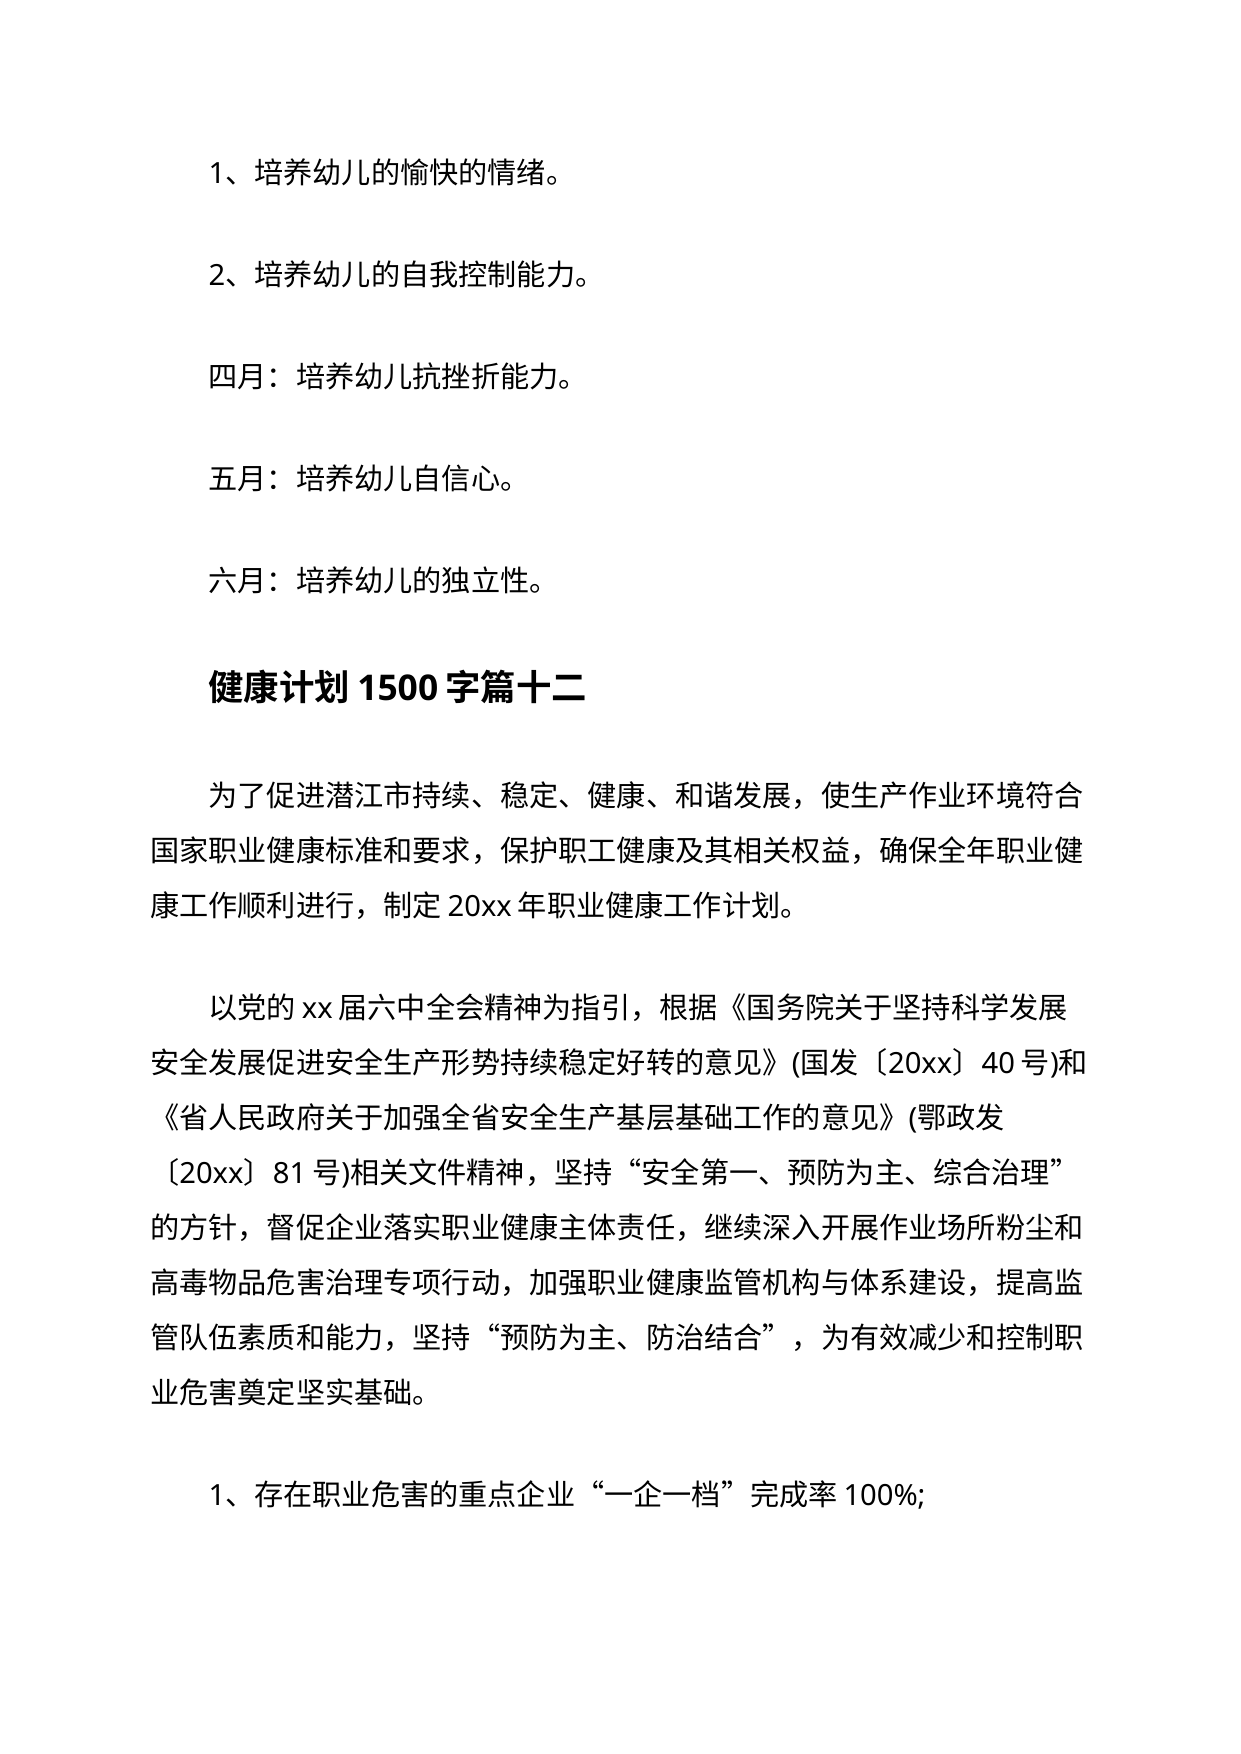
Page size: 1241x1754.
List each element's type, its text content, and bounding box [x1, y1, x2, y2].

text 六月：培养幼儿的独立性。 [150, 557, 1090, 600]
text 2、培养幼儿的自我控制能力。 [150, 252, 1090, 294]
text 以党的xx届六中全会精神为指引，根据《国务院关于坚持科学发展安全发展促进安全生产形势持续稳定好转的意见》(国发〔20xx〕40号)和《省人民政府关于加强全省安全生产基层基础工作的意见》(鄂政发〔20xx〕81号)相关文件精神，坚持“安全第一、预防为主、综合治理”的方针，督促企业落实职业健康主体责任，继续深入开展作业场所粉尘和高毒物品危害治理专项行动，加强职业健康监管机构与体系建设，提高监管队伍素质和能力，坚持“预防为主、防治结合”，为有效减少和控制职业危害奠定坚实基础。 [150, 984, 1090, 1412]
text 为了促进潜江市持续、稳定、健康、和谐发展，使生产作业环境符合国家职业健康标准和要求，保护职工健康及其相关权益，确保全年职业健康工作顺利进行，制定20xx年职业健康工作计划。 [150, 773, 1090, 925]
text 1、培养幼儿的愉快的情绪。 [150, 150, 1090, 192]
text 1、存在职业危害的重点企业“一企一档”完成率100%; [150, 1471, 1090, 1513]
text 四月：培养幼儿抗挫折能力。 [150, 354, 1090, 396]
text 健康计划1500字篇十二 [150, 659, 1090, 711]
text 五月：培养幼儿自信心。 [150, 456, 1090, 498]
